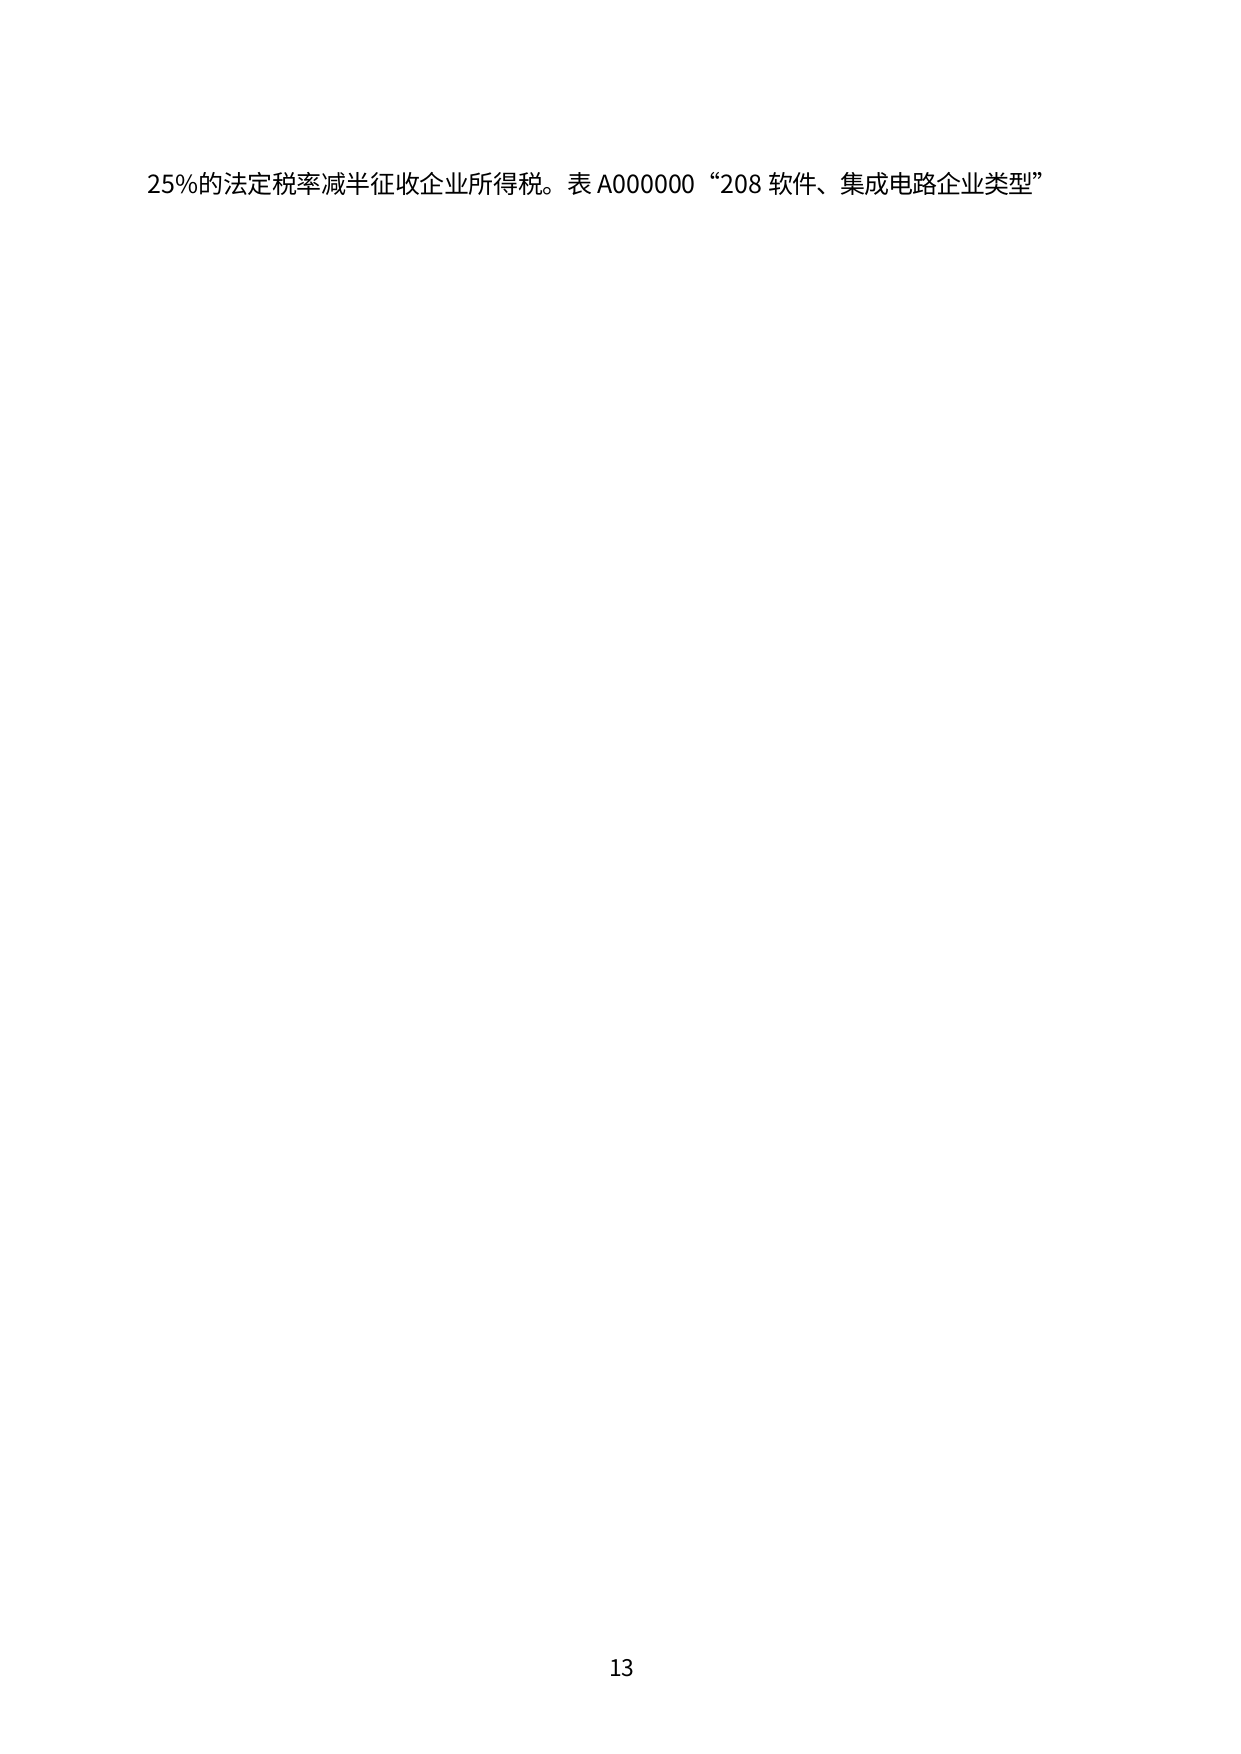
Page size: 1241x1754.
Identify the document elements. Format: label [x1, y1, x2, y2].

text [147, 164, 1104, 201]
